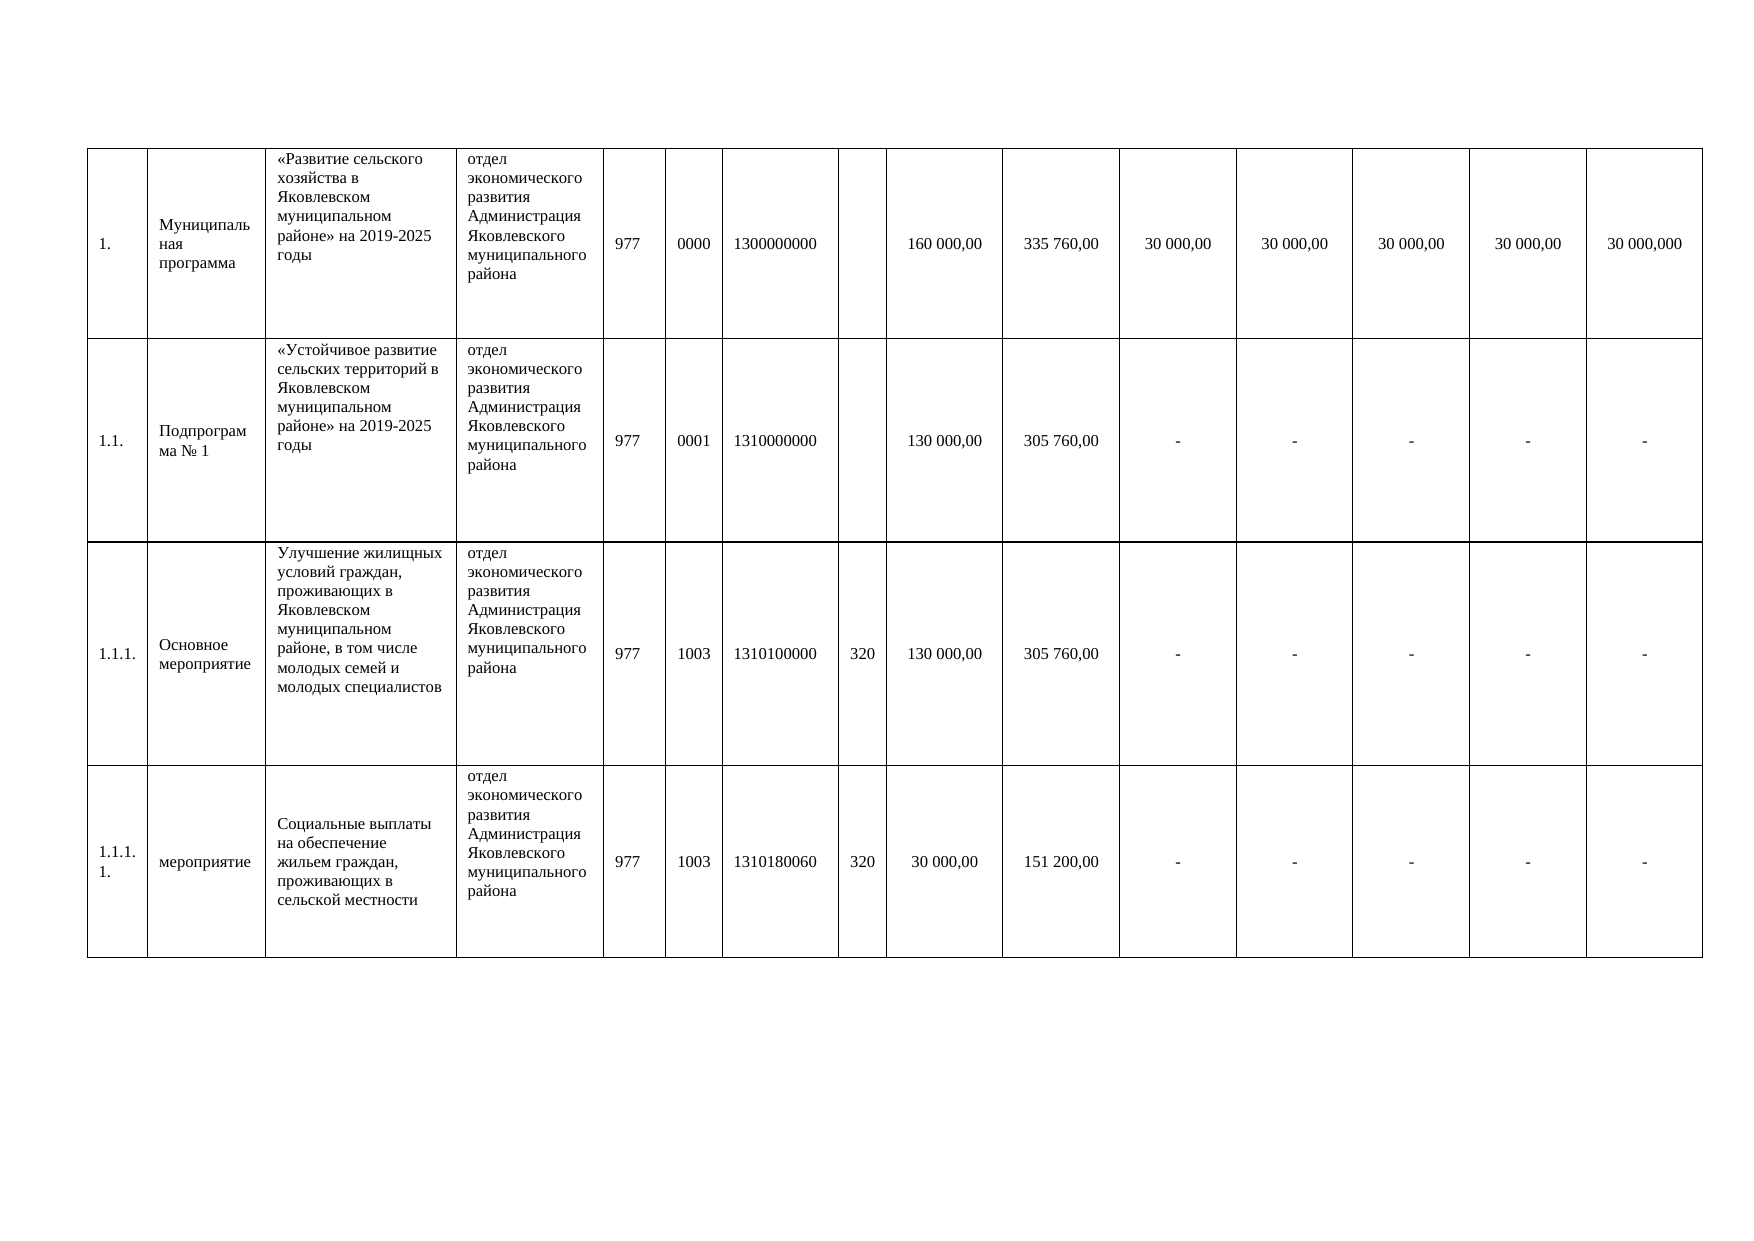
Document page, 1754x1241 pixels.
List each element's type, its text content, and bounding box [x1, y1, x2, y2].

table_cell 1.1.1.1. [88, 766, 147, 957]
table_cell [839, 149, 886, 338]
table_cell - [1353, 339, 1469, 541]
table_cell отдел экономического развития Администрация Яковлевского муниципального района [457, 339, 603, 541]
table_cell - [1120, 339, 1236, 541]
table_cell - [1587, 543, 1702, 765]
table_cell 1300000000 [723, 149, 838, 338]
table_cell 30 000,00 [1353, 149, 1469, 338]
table_cell отдел экономического развития Администрация Яковлевского муниципального района [457, 543, 603, 765]
table_cell 30 000,00 [1120, 149, 1236, 338]
table_cell - [1120, 543, 1236, 765]
table_cell - [1587, 339, 1702, 541]
table_cell 130 000,00 [887, 543, 1002, 765]
table_cell 1310100000 [723, 543, 838, 765]
table_cell мероприятие [148, 766, 265, 957]
table_cell - [1237, 766, 1352, 957]
table_cell Муниципальная программа [148, 149, 265, 338]
table_cell 977 [604, 766, 665, 957]
table_cell 977 [604, 149, 665, 338]
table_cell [457, 766, 603, 957]
table_cell 30 000,00 [887, 766, 1002, 957]
table_cell Социальные выплаты на обеспечение жильем граждан, проживающих в сельской местности [266, 766, 456, 957]
table_cell - [1237, 339, 1352, 541]
table_cell 0000 [666, 149, 722, 338]
table_cell 1310180060 [723, 766, 838, 957]
table_cell - [1470, 543, 1586, 765]
table_cell отдел экономического развития Администрация Яковлевского муниципального района [457, 149, 603, 338]
table_cell Улучшение жилищных условий граждан, проживающих в Яковлевском муниципальном районе, в том числе молодых семей и молодых специалистов [266, 543, 456, 765]
table_cell 1.1. [88, 339, 147, 541]
table_cell 1310000000 [723, 339, 838, 541]
table_cell 1003 [666, 766, 722, 957]
table_cell 160 000,00 [887, 149, 1002, 338]
table_cell «Развитие сельского хозяйства в Яковлевском муниципальном районе» на 2019-2025 годы [266, 149, 456, 338]
table_cell 335 760,00 [1003, 149, 1119, 338]
table_cell 305 760,00 [1003, 339, 1119, 541]
table_cell 1. [88, 149, 147, 338]
table_cell 0001 [666, 339, 722, 541]
table_cell - [1120, 766, 1236, 957]
table_cell [839, 339, 886, 541]
table_cell 30 000,00 [1470, 149, 1586, 338]
table_cell - [1353, 766, 1469, 957]
table_cell 320 [839, 543, 886, 765]
table_cell 130 000,00 [887, 339, 1002, 541]
table_cell 30 000,000 [1587, 149, 1702, 338]
table_cell 1003 [666, 543, 722, 765]
table_cell - [1587, 766, 1702, 957]
table_cell «Устойчивое развитие сельских территорий в Яковлевском муниципальном районе» на 2019-2025 годы [266, 339, 456, 541]
table_cell - [1237, 543, 1352, 765]
table_cell - [1353, 543, 1469, 765]
table_cell Основное мероприятие [148, 543, 265, 765]
table_cell - [1470, 766, 1586, 957]
table_cell 1.1.1. [88, 543, 147, 765]
table_cell 977 [604, 543, 665, 765]
table_cell 305 760,00 [1003, 543, 1119, 765]
table_cell 151 200,00 [1003, 766, 1119, 957]
table_cell 320 [839, 766, 886, 957]
table_cell - [1470, 339, 1586, 541]
table_cell 977 [604, 339, 665, 541]
table_cell 30 000,00 [1237, 149, 1352, 338]
table_cell Подпрограмма № 1 [148, 339, 265, 541]
